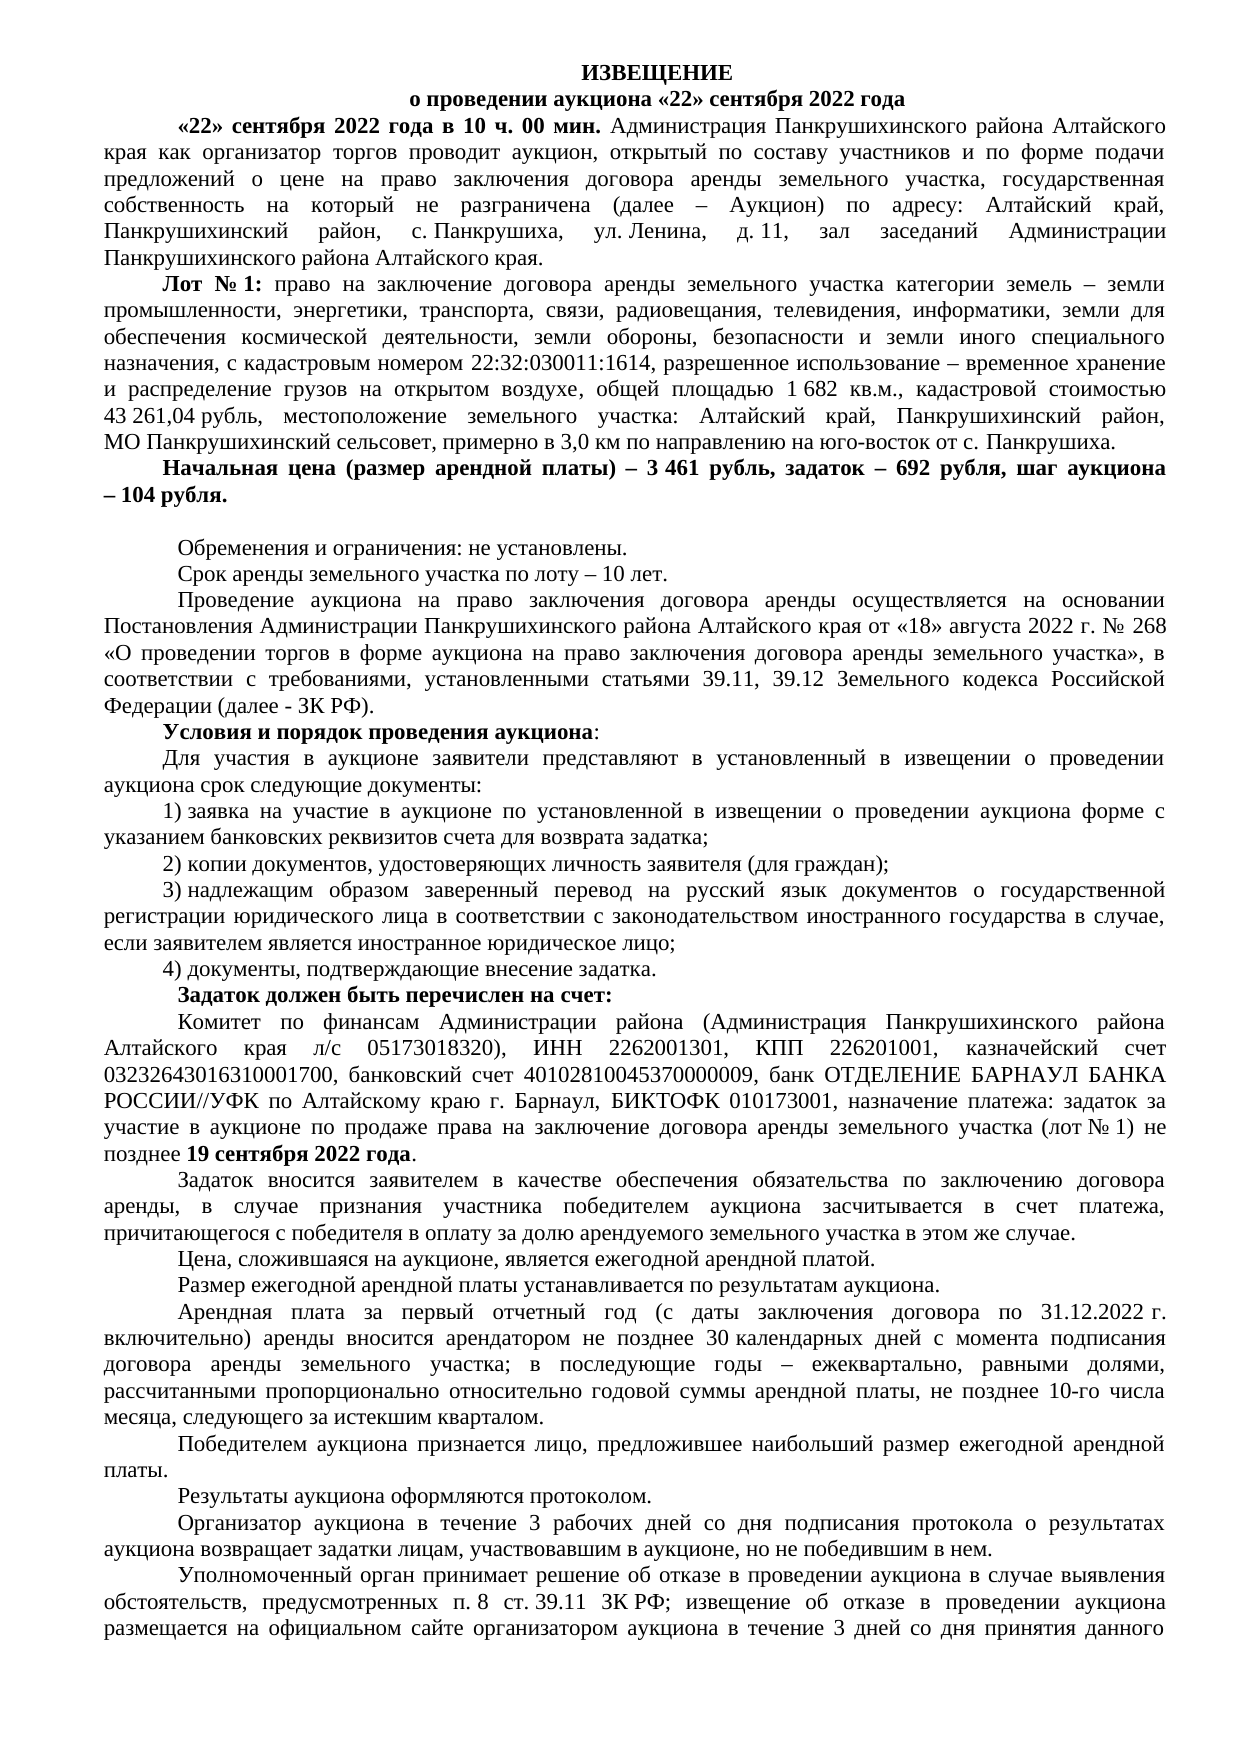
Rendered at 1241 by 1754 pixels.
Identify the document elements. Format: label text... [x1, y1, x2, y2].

text 3) надлежащим образом заверенный перевод на русский язык документов о государственной регистрации юридического лица в соответствии с законодательством иностранного государства в случае, если заявителем является иностранное юридическое лицо; [103, 876, 1167, 955]
text Задаток вносится заявителем в качестве обеспечения обязательства по заключению договора аренды, в случае признания участника победителем аукциона засчитывается в счет платежа, причитающегося с победителя в оплату за долю арендуемого земельного участка в этом же случае. [103, 1166, 1167, 1245]
text 2) копии документов, удостоверяющих личность заявителя (для граждан); [103, 850, 1167, 876]
text Размер ежегодной арендной платы устанавливается по результатам аукциона. [103, 1271, 1167, 1298]
text Начальная цена (размер арендной платы) – 3 461 рубль, задаток – 692 рубля, шаг аукциона – 104 рубля. [103, 454, 1167, 507]
text Комитет по финансам Администрации района (Администрация Панкрушихинского района Алтайского края л/с 05173018320), ИНН 2262001301, КПП 226201001, казначейский счет 03232643016310001700, банковский счет 40102810045370000009, банк ОТДЕЛЕНИЕ БАРНАУЛ БАНКА РОССИИ//УФК по Алтайскому краю г. Барнаул, БИКТОФК 010173001, назначение платежа: задаток за участие в аукционе по продаже права на заключение договора аренды земельного участка (лот № 1) не позднее 19 сентября 2022 года. [103, 1008, 1167, 1166]
text Цена, сложившаяся на аукционе, является ежегодной арендной платой. [103, 1245, 1167, 1271]
text Лот № 1: право на заключение договора аренды земельного участка категории земель – земли промышленности, энергетики, транспорта, связи, радиовещания, телевидения, информатики, земли для обеспечения космической деятельности, земли обороны, безопасности и земли иного специального назначения, с кадастровым номером 22:32:030011:1614, разрешенное использование – временное хранение и распределение грузов на открытом воздухе, общей площадью 1 682 кв.м., кадастровой стоимостью 43 261,04 рубль, местоположение земельного участка: Алтайский край, Панкрушихинский район, МО Панкрушихинский сельсовет, примерно в 3,0 км по направлению на юго-восток от с. Панкрушиха. [103, 270, 1167, 454]
text Задаток должен быть перечислен на счет: [103, 982, 1167, 1008]
text «22» сентября 2022 года в 10 ч. 00 мин. Администрация Панкрушихинского района Алтайского края как организатор торгов проводит аукцион, открытый по составу участников и по форме подачи предложений о цене на право заключения договора аренды земельного участка, государственная собственность на который не разграничена (далее – Аукцион) по адресу: Алтайский край, Панкрушихинский район, с. Панкрушиха, ул. Ленина, д. 11, зал заседаний Администрации Панкрушихинского района Алтайского края. [103, 112, 1167, 270]
text 4) документы, подтверждающие внесение задатка. [103, 955, 1167, 982]
text Победителем аукциона признается лицо, предложившее наибольший размер ежегодной арендной платы. [103, 1429, 1167, 1482]
text Арендная плата за первый отчетный год (с даты заключения договора по 31.12.2022 г. включительно) аренды вносится арендатором не позднее 30 календарных дней с момента подписания договора аренды земельного участка; в последующие годы – ежеквартально, равными долями, рассчитанными пропорционально относительно годовой суммы арендной платы, не позднее 10-го числа месяца, следующего за истекшим кварталом. [103, 1298, 1167, 1429]
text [103, 1561, 1167, 1640]
text Для участия в аукционе заявители представляют в установленный в извещении о проведении аукциона срок следующие документы: [103, 744, 1167, 797]
text Результаты аукциона оформляются протоколом. [103, 1482, 1167, 1509]
text Срок аренды земельного участка по лоту – 10 лет. [103, 560, 1167, 586]
text Условия и порядок проведения аукциона: [103, 718, 1167, 744]
text Обременения и ограничения: не установлены. [103, 533, 1167, 560]
text ИЗВЕЩЕНИЕ [103, 59, 1167, 86]
text Организатор аукциона в течение 3 рабочих дней со дня подписания протокола о результатах аукциона возвращает задатки лицам, участвовавшим в аукционе, но не победившим в нем. [103, 1509, 1167, 1561]
text Проведение аукциона на право заключения договора аренды осуществляется на основании Постановления Администрации Панкрушихинского района Алтайского края от «18» августа 2022 г. № 268 «О проведении торгов в форме аукциона на право заключения договора аренды земельного участка», в соответствии с требованиями, установленными статьями 39.11, 39.12 Земельного кодекса Российской Федерации (далее - ЗК РФ). [103, 586, 1167, 718]
text 1) заявка на участие в аукционе по установленной в извещении о проведении аукциона форме с указанием банковских реквизитов счета для возврата задатка; [103, 797, 1167, 850]
text о проведении аукциона «22» сентября 2022 года [103, 86, 1167, 112]
